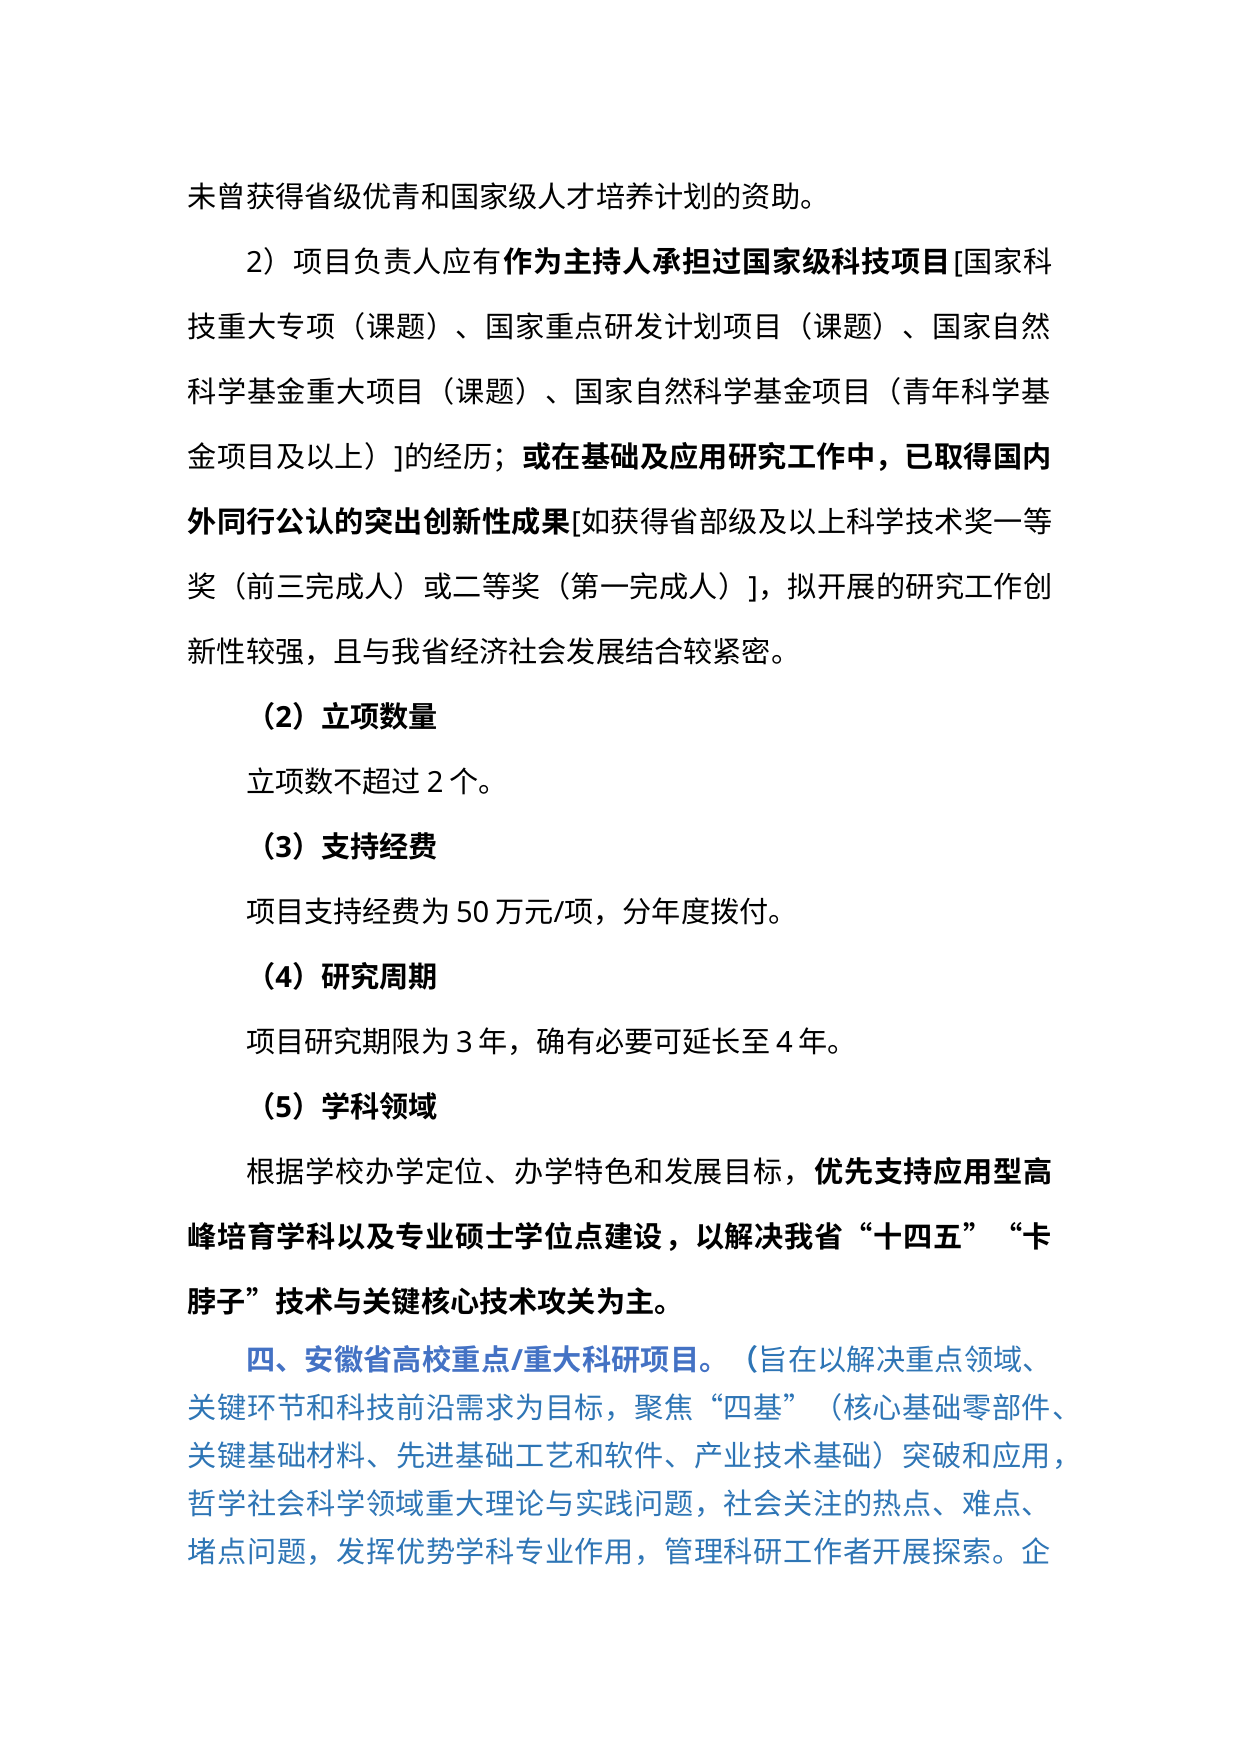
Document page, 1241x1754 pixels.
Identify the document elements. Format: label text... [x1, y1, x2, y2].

text 项目研究期限为3年，确有必要可延长至4年。 [187, 1007, 1053, 1072]
text 2）项目负责人应有作为主持人承担过国家级科技项目[国家科技重大专项（课题）、国家重点研发计划项目（课题）、国家自然科学基金重大项目（课题）、国家自然科学基金项目（青年科学基金项目及以上）]的经历；或在基础及应用研究工作中，已取得国内外同行公认的突出创新性成果[如获得省部级及以上科学技术奖一等奖（前三完成人）或二等奖（第一完成人）]，拟开展的研究工作创新性较强，且与我省经济社会发展结合较紧密。 [187, 227, 1053, 682]
text （2）立项数量 [187, 682, 1053, 747]
text 根据学校办学定位、办学特色和发展目标，优先支持应用型高峰培育学科以及专业硕士学位点建设，以解决我省“十四五”“卡脖子”技术与关键核心技术攻关为主。 [187, 1137, 1053, 1332]
text 立项数不超过2个。 [187, 747, 1053, 812]
text （4）研究周期 [187, 942, 1053, 1007]
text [187, 1332, 1053, 1572]
text 项目支持经费为50万元/项，分年度拨付。 [187, 877, 1053, 942]
text （3）支持经费 [187, 812, 1053, 877]
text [187, 162, 1053, 227]
text （5）学科领域 [187, 1072, 1053, 1137]
